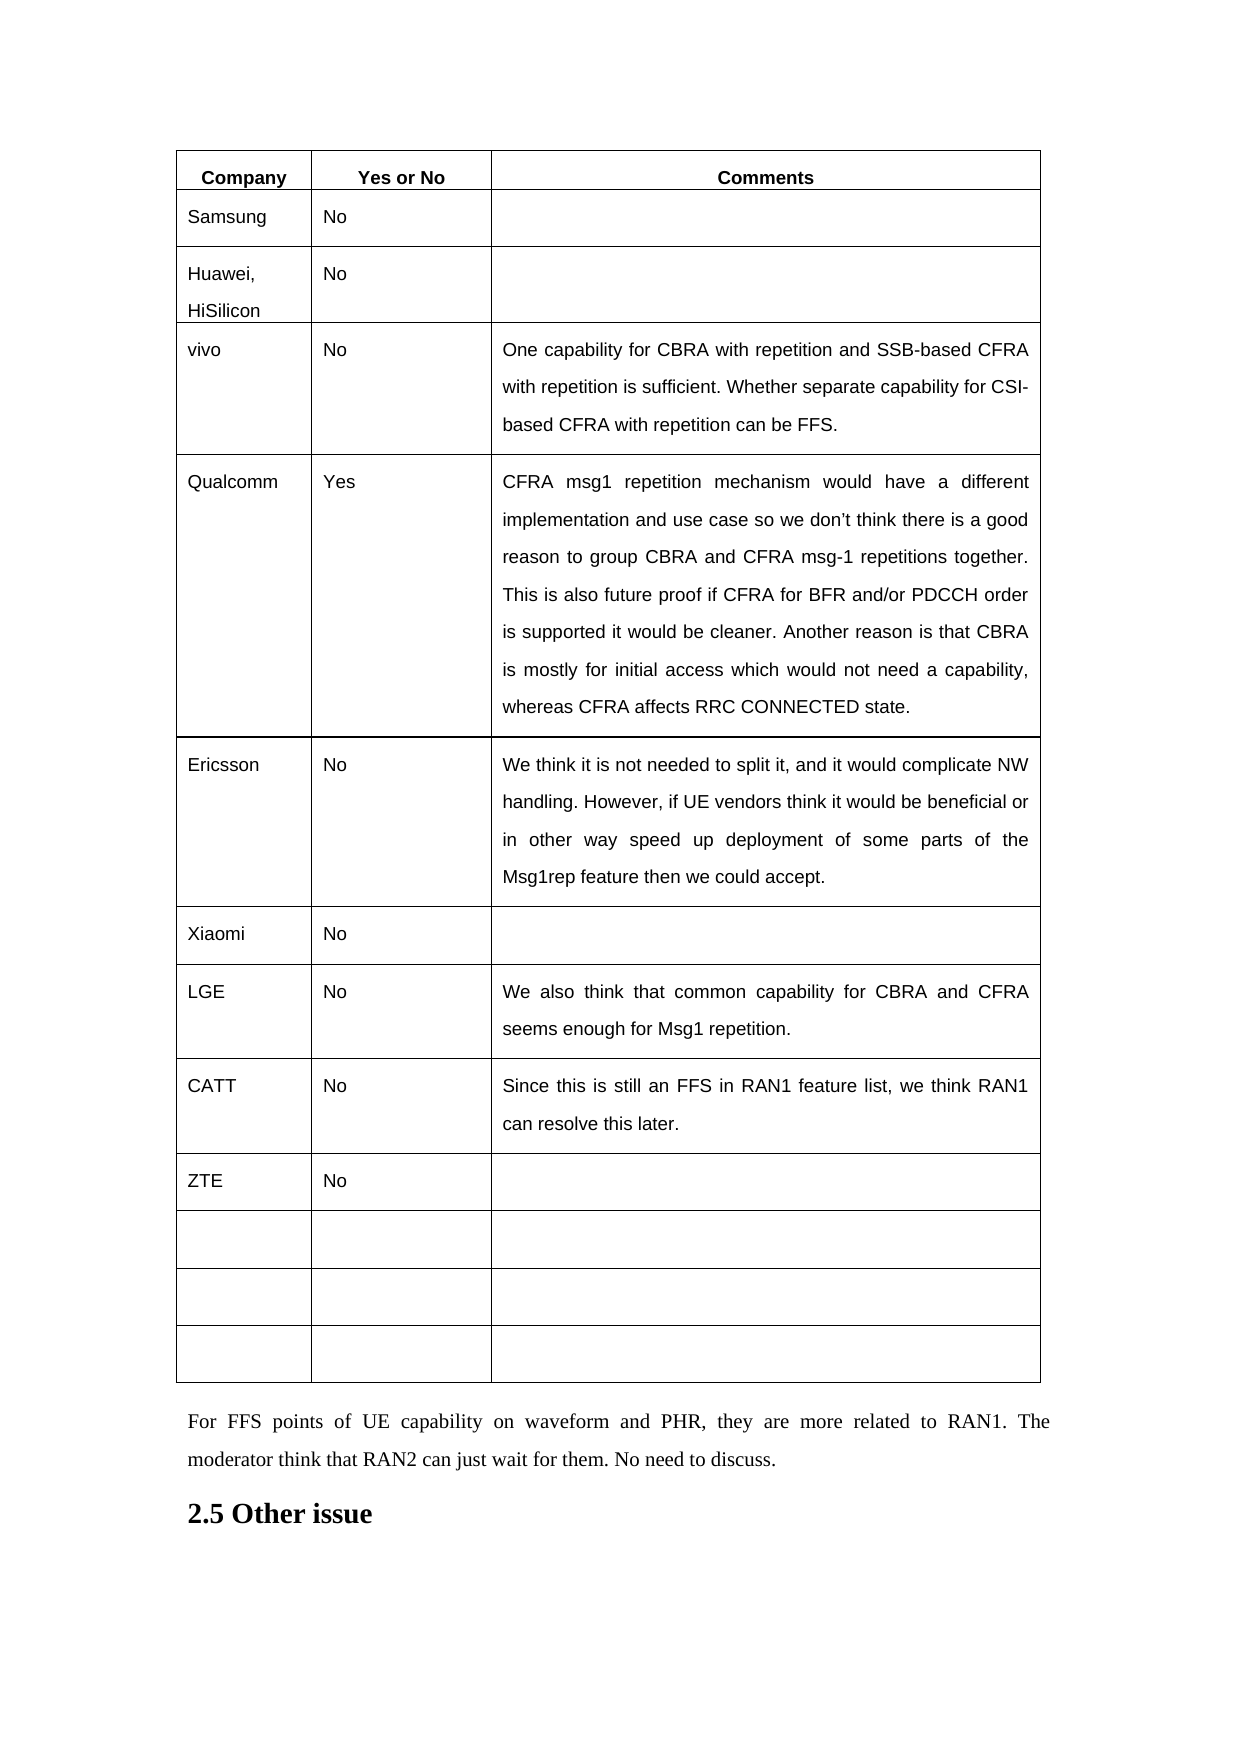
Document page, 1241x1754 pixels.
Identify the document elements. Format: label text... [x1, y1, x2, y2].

table_cell LGE [177, 965, 311, 1058]
table_cell Ericsson [177, 738, 311, 906]
table_cell [492, 907, 1040, 963]
table_cell We think it is not needed to split it, and it would complicate NW handling. However, if UE vendors think it would be beneficial or in other way speed up deployment of some parts of the Msg1rep feature then we could accept. [492, 738, 1040, 906]
table_cell One capability for CBRA with repetition and SSB-based CFRA with repetition is sufficient. Whether separate capability for CSI-based CFRA with repetition can be FFS. [492, 323, 1040, 454]
subtitle 2.5 Other issue [187, 1496, 1053, 1529]
table_cell No [312, 965, 491, 1058]
table_cell ZTE [177, 1154, 311, 1210]
table_cell [492, 1326, 1040, 1382]
table_cell [177, 1211, 311, 1268]
table_cell Xiaomi [177, 907, 311, 963]
text For FFS points of UE capability on waveform and PHR, they are more related to RAN1. The moderator think that RAN2 can just wait for them. No need to discuss. [187, 1396, 1053, 1471]
table_header Company [177, 151, 311, 188]
table_cell Huawei, HiSilicon [177, 247, 311, 322]
table_cell [312, 1326, 491, 1382]
table_cell Since this is still an FFS in RAN1 feature list, we think RAN1 can resolve this later. [492, 1059, 1040, 1153]
table_cell Qualcomm [177, 455, 311, 736]
table_cell [492, 1154, 1040, 1210]
table_header Yes or No [312, 151, 491, 188]
table_cell We also think that common capability for CBRA and CFRA seems enough for Msg1 repetition. [492, 965, 1040, 1058]
table_cell No [312, 190, 491, 246]
table_cell [492, 1211, 1040, 1268]
table_cell No [312, 907, 491, 963]
table_cell [492, 247, 1040, 322]
table_cell [177, 1326, 311, 1382]
table_header Comments [492, 151, 1040, 188]
table_cell [312, 1211, 491, 1268]
table_cell [312, 1269, 491, 1325]
table_cell vivo [177, 323, 311, 454]
table_cell [177, 1269, 311, 1325]
table_cell [492, 1269, 1040, 1325]
table_cell CFRA msg1 repetition mechanism would have a different implementation and use case so we don’t think there is a good reason to group CBRA and CFRA msg-1 repetitions together. This is also future proof if CFRA for BFR and/or PDCCH order is supported it would be cleaner. Another reason is that CBRA is mostly for initial access which would not need a capability, whereas CFRA affects RRC CONNECTED state. [492, 455, 1040, 736]
table_cell No [312, 323, 491, 454]
table_cell CATT [177, 1059, 311, 1153]
table_cell No [312, 738, 491, 906]
table_cell No [312, 1059, 491, 1153]
table_cell Yes [312, 455, 491, 736]
table_cell No [312, 247, 491, 322]
table_cell Samsung [177, 190, 311, 246]
table_cell No [312, 1154, 491, 1210]
table_cell [492, 190, 1040, 246]
